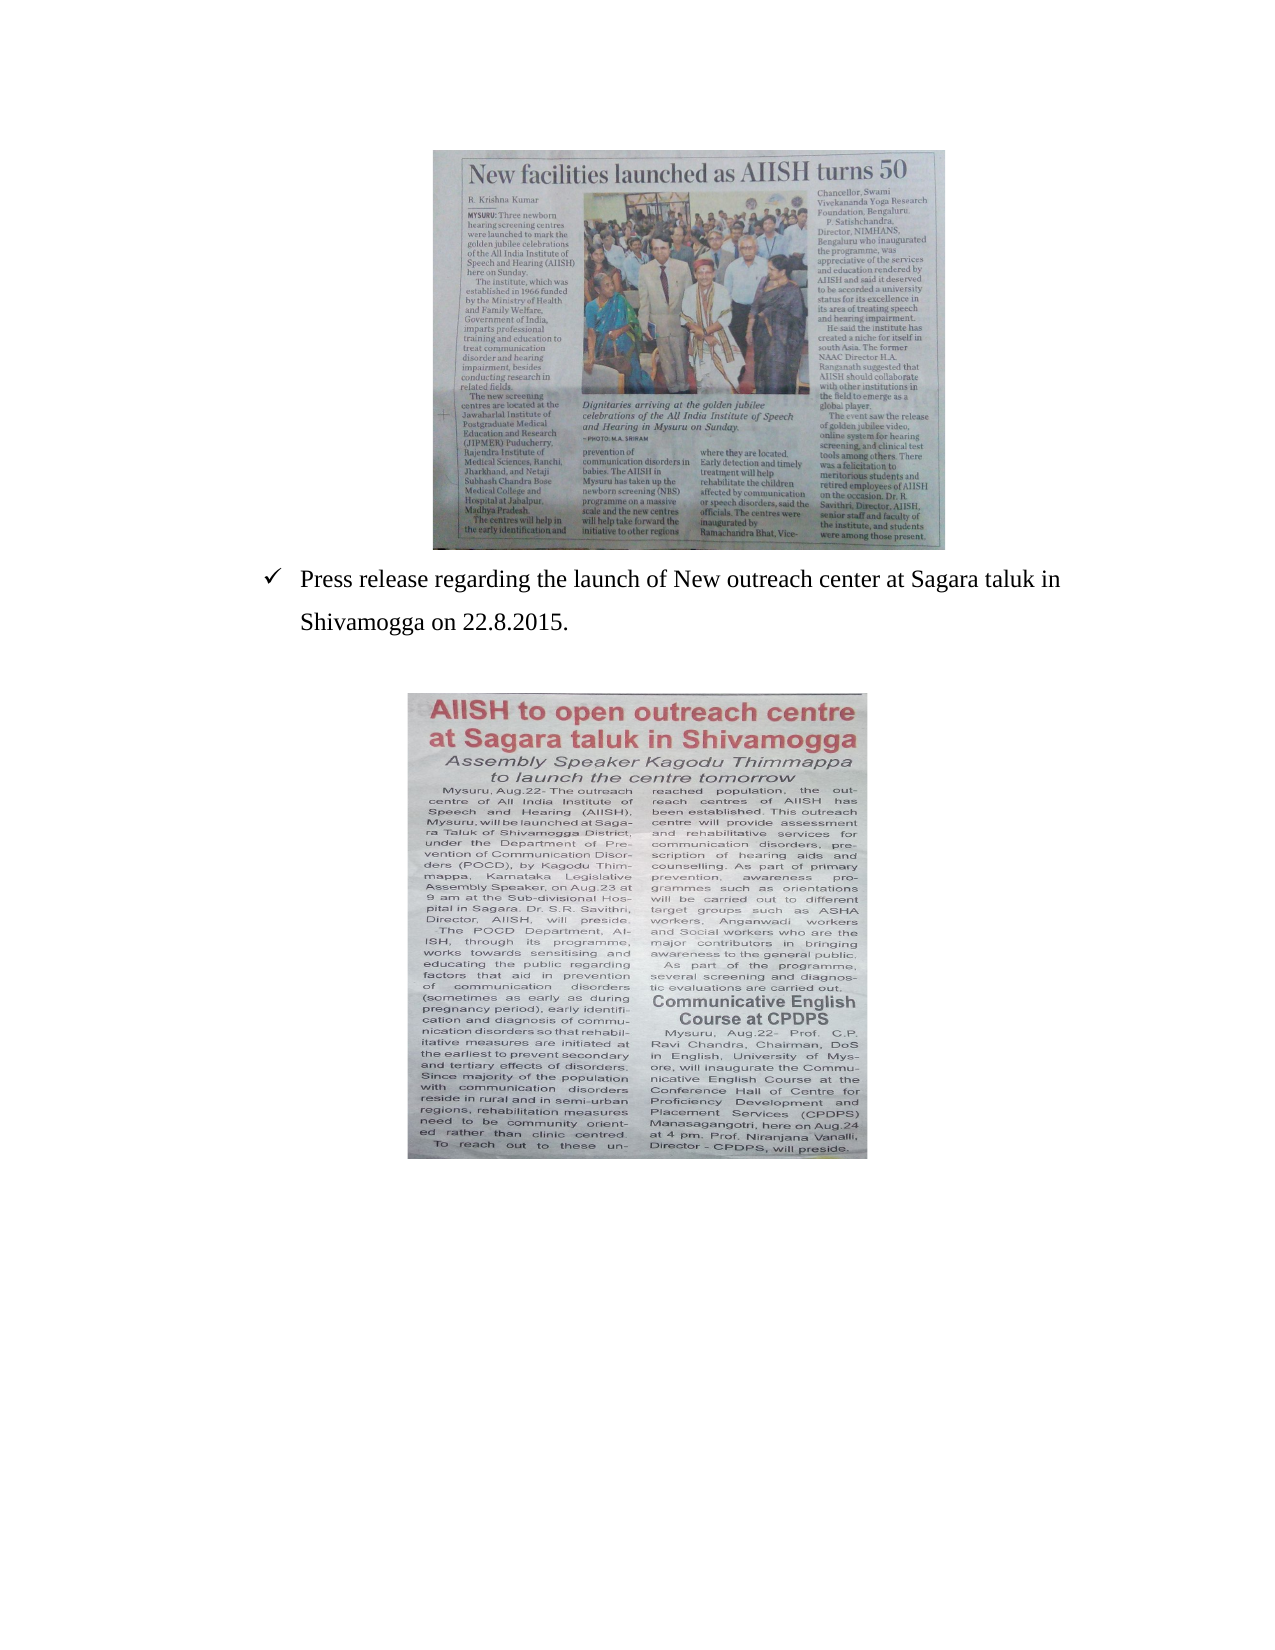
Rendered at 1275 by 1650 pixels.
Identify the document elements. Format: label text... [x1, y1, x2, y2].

picture [432, 150, 946, 550]
list Press release regarding the launch of New outreach center at Sagara taluk in Shivamogga on 22.8.2015. [262, 564, 1125, 636]
picture [407, 693, 868, 1159]
